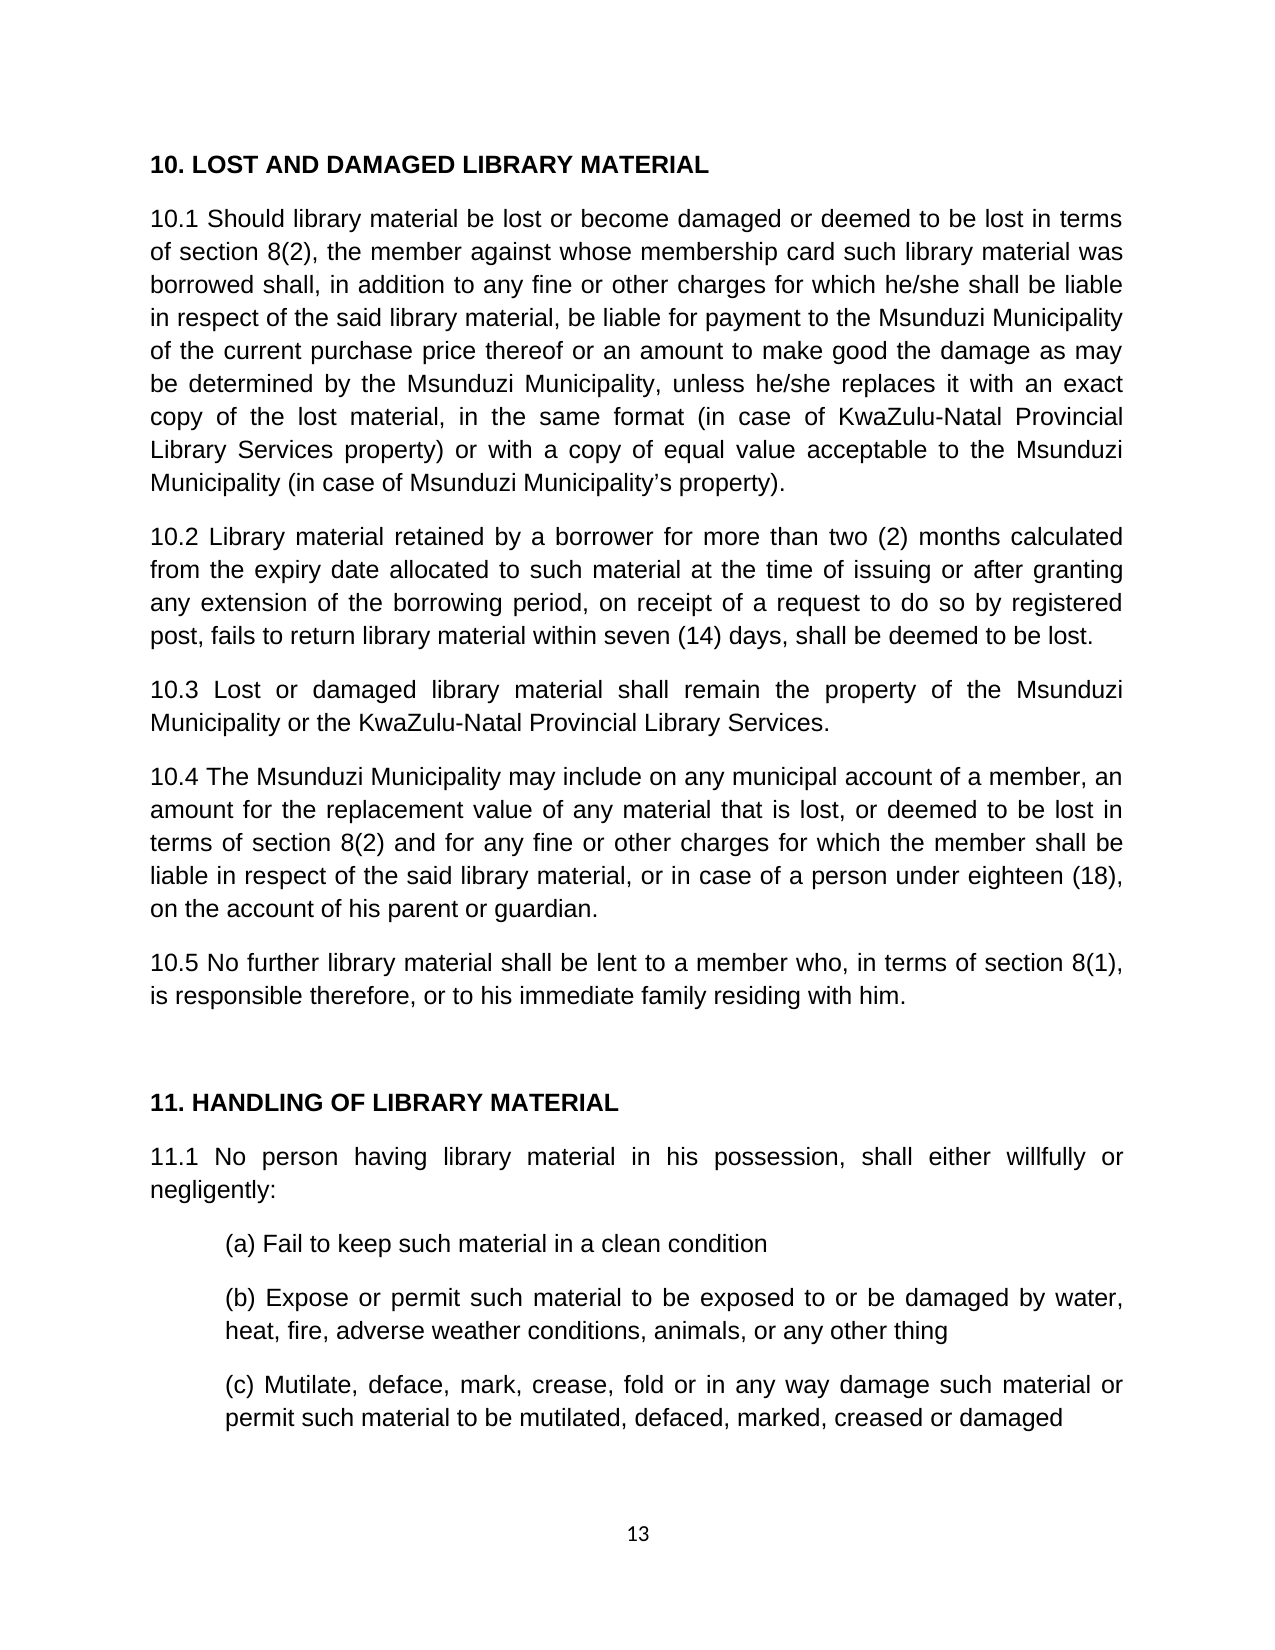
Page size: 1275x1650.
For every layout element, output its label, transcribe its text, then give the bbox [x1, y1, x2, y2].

text 11.1 No person having library material in his possession, shall either willfully or negligently: [150, 1142, 1125, 1204]
text 10.5 No further library material shall be lent to a member who, in terms of section 8(1), is responsible therefore, or to his immediate family residing with him. [150, 948, 1125, 1009]
text 10. LOST AND DAMAGED LIBRARY MATERIAL [150, 150, 1125, 179]
text (a) Fail to keep such material in a clean condition [225, 1229, 1125, 1258]
text 10.2 Library material retained by a borrower for more than two (2) months calculated from the expiry date allocated to such material at the time of issuing or after granting any extension of the borrowing period, on receipt of a request to do so by registered post, fails to return library material within seven (14) days, shall be deemed to be lost. [150, 522, 1125, 650]
text (c) Mutilate, deface, mark, crease, fold or in any way damage such material or permit such material to be mutilated, defaced, marked, creased or damaged [225, 1370, 1125, 1432]
text 10.3 Lost or damaged library material shall remain the property of the Msunduzi Municipality or the KwaZulu-Natal Provincial Library Services. [150, 675, 1125, 737]
text (b) Expose or permit such material to be exposed to or be damaged by water, heat, fire, adverse weather conditions, animals, or any other thing [225, 1283, 1125, 1345]
text 10.1 Should library material be lost or become damaged or deemed to be lost in terms of section 8(2), the member against whose membership card such library material was borrowed shall, in addition to any fine or other charges for which he/she shall be liable in respect of the said library material, be liable for payment to the Msunduzi Municipality of the current purchase price thereof or an amount to make good the damage as may be determined by the Msunduzi Municipality, unless he/she replaces it with an exact copy of the lost material, in the same format (in case of KwaZulu-Natal Provincial Library Services property) or with a copy of equal value acceptable to the Msunduzi Municipality (in case of Msunduzi Municipality’s property). [150, 204, 1125, 497]
text 10.4 The Msunduzi Municipality may include on any municipal account of a member, an amount for the replacement value of any material that is lost, or deemed to be lost in terms of section 8(2) and for any fine or other charges for which the member shall be liable in respect of the said library material, or in case of a person under eighteen (18), on the account of his parent or guardian. [150, 762, 1125, 922]
text 11. HANDLING OF LIBRARY MATERIAL [150, 1088, 1125, 1117]
